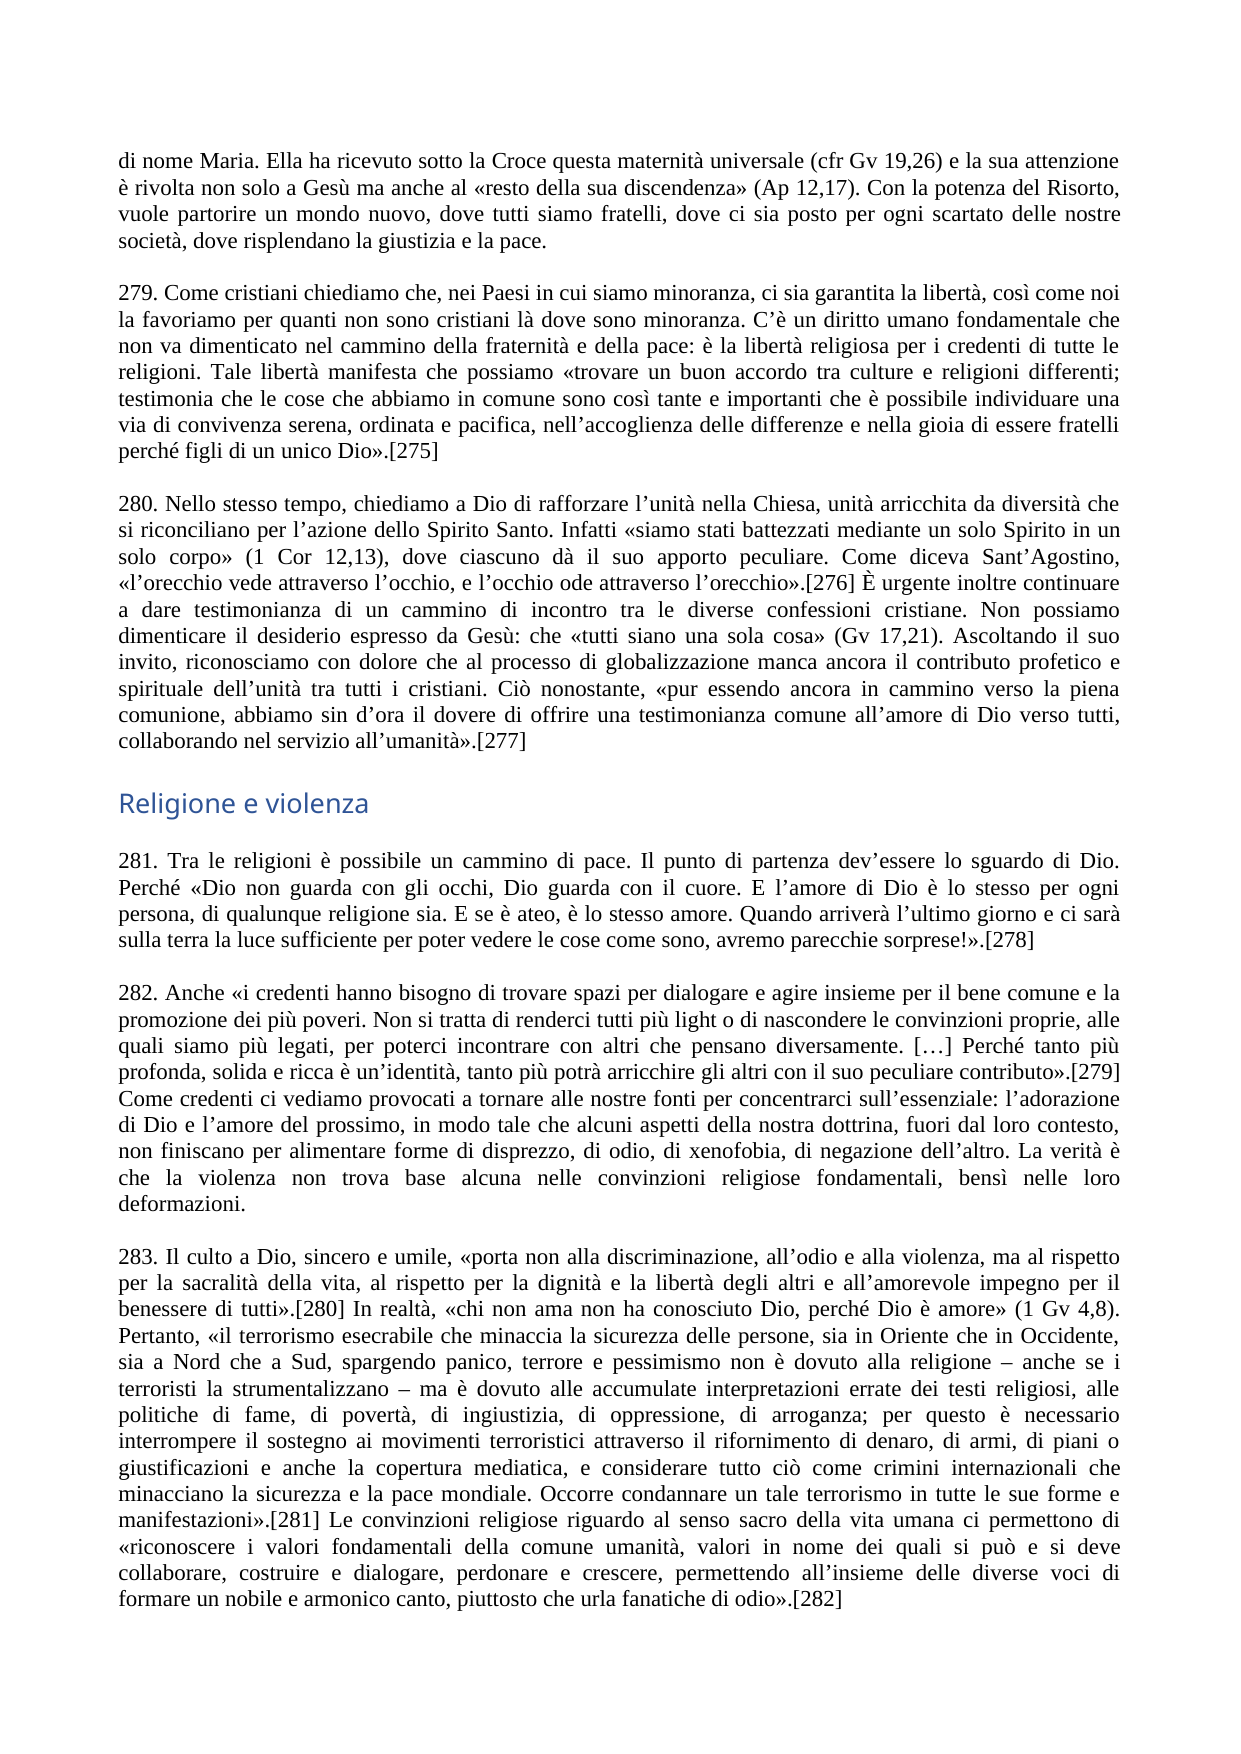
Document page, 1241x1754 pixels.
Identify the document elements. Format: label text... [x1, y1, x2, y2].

text 283. Il culto a Dio, sincero e umile, «porta non alla discriminazione, all’odio e alla violenza, ma al rispetto per la sacralità della vita, al rispetto per la dignità e la libertà degli altri e all’amorevole impegno per il benessere di tutti».[280] In realtà, «chi non ama non ha conosciuto Dio, perché Dio è amore» (1 Gv 4,8). Pertanto, «il terrorismo esecrabile che minaccia la sicurezza delle persone, sia in Oriente che in Occidente, sia a Nord che a Sud, spargendo panico, terrore e pessimismo non è dovuto alla religione – anche se i terroristi la strumentalizzano – ma è dovuto alle accumulate interpretazioni errate dei testi religiosi, alle politiche di fame, di povertà, di ingiustizia, di oppressione, di arroganza; per questo è necessario interrompere il sostegno ai movimenti terroristici attraverso il rifornimento di denaro, di armi, di piani o giustificazioni e anche la copertura mediatica, e considerare tutto ciò come crimini internazionali che minacciano la sicurezza e la pace mondiale. Occorre condannare un tale terrorismo in tutte le sue forme e manifestazioni».[281] Le convinzioni religiose riguardo al senso sacro della vita umana ci permettono di «riconoscere i valori fondamentali della comune umanità, valori in nome dei quali si può e si deve collaborare, costruire e dialogare, perdonare e crescere, permettendo all’insieme delle diverse voci di formare un nobile e armonico canto, piuttosto che urla fanatiche di odio».[282] [118, 1243, 1122, 1612]
subtitle Religione e violenza [118, 784, 1122, 821]
text 281. Tra le religioni è possibile un cammino di pace. Il punto di partenza dev’essere lo sguardo di Dio. Perché «Dio non guarda con gli occhi, Dio guarda con il cuore. E l’amore di Dio è lo stesso per ogni persona, di qualunque religione sia. E se è ateo, è lo stesso amore. Quando arriverà l’ultimo giorno e ci sarà sulla terra la luce sufficiente per poter vedere le cose come sono, avremo parecchie sorprese!».[278] [118, 847, 1122, 953]
text 280. Nello stesso tempo, chiediamo a Dio di rafforzare l’unità nella Chiesa, unità arricchita da diversità che si riconciliano per l’azione dello Spirito Santo. Infatti «siamo stati battezzati mediante un solo Spirito in un solo corpo» (1 Cor 12,13), dove ciascuno dà il suo apporto peculiare. Come diceva Sant’Agostino, «l’orecchio vede attraverso l’occhio, e l’occhio ode attraverso l’orecchio».[276] È urgente inoltre continuare a dare testimonianza di un cammino di incontro tra le diverse confessioni cristiane. Non possiamo dimenticare il desiderio espresso da Gesù: che «tutti siano una sola cosa» (Gv 17,21). Ascoltando il suo invito, riconosciamo con dolore che al processo di globalizzazione manca ancora il contributo profetico e spirituale dell’unità tra tutti i cristiani. Ciò nonostante, «pur essendo ancora in cammino verso la piena comunione, abbiamo sin d’ora il dovere di offrire una testimonianza comune all’amore di Dio verso tutti, collaborando nel servizio all’umanità».[277] [118, 490, 1122, 754]
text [118, 148, 1122, 253]
text 282. Anche «i credenti hanno bisogno di trovare spazi per dialogare e agire insieme per il bene comune e la promozione dei più poveri. Non si tratta di renderci tutti più light o di nascondere le convinzioni proprie, alle quali siamo più legati, per poterci incontrare con altri che pensano diversamente. […] Perché tanto più profonda, solida e ricca è un’identità, tanto più potrà arricchire gli altri con il suo peculiare contributo».[279] Come credenti ci vediamo provocati a tornare alle nostre fonti per concentrarci sull’essenziale: l’adorazione di Dio e l’amore del prossimo, in modo tale che alcuni aspetti della nostra dottrina, fuori dal loro contesto, non finiscano per alimentare forme di disprezzo, di odio, di xenofobia, di negazione dell’altro. La verità è che la violenza non trova base alcuna nelle convinzioni religiose fondamentali, bensì nelle loro deformazioni. [118, 979, 1122, 1216]
text 279. Come cristiani chiediamo che, nei Paesi in cui siamo minoranza, ci sia garantita la libertà, così come noi la favoriamo per quanti non sono cristiani là dove sono minoranza. C’è un diritto umano fondamentale che non va dimenticato nel cammino della fraternità e della pace: è la libertà religiosa per i credenti di tutte le religioni. Tale libertà manifesta che possiamo «trovare un buon accordo tra culture e religioni differenti; testimonia che le cose che abbiamo in comune sono così tante e importanti che è possibile individuare una via di convivenza serena, ordinata e pacifica, nell’accoglienza delle differenze e nella gioia di essere fratelli perché figli di un unico Dio».[275] [118, 279, 1122, 464]
